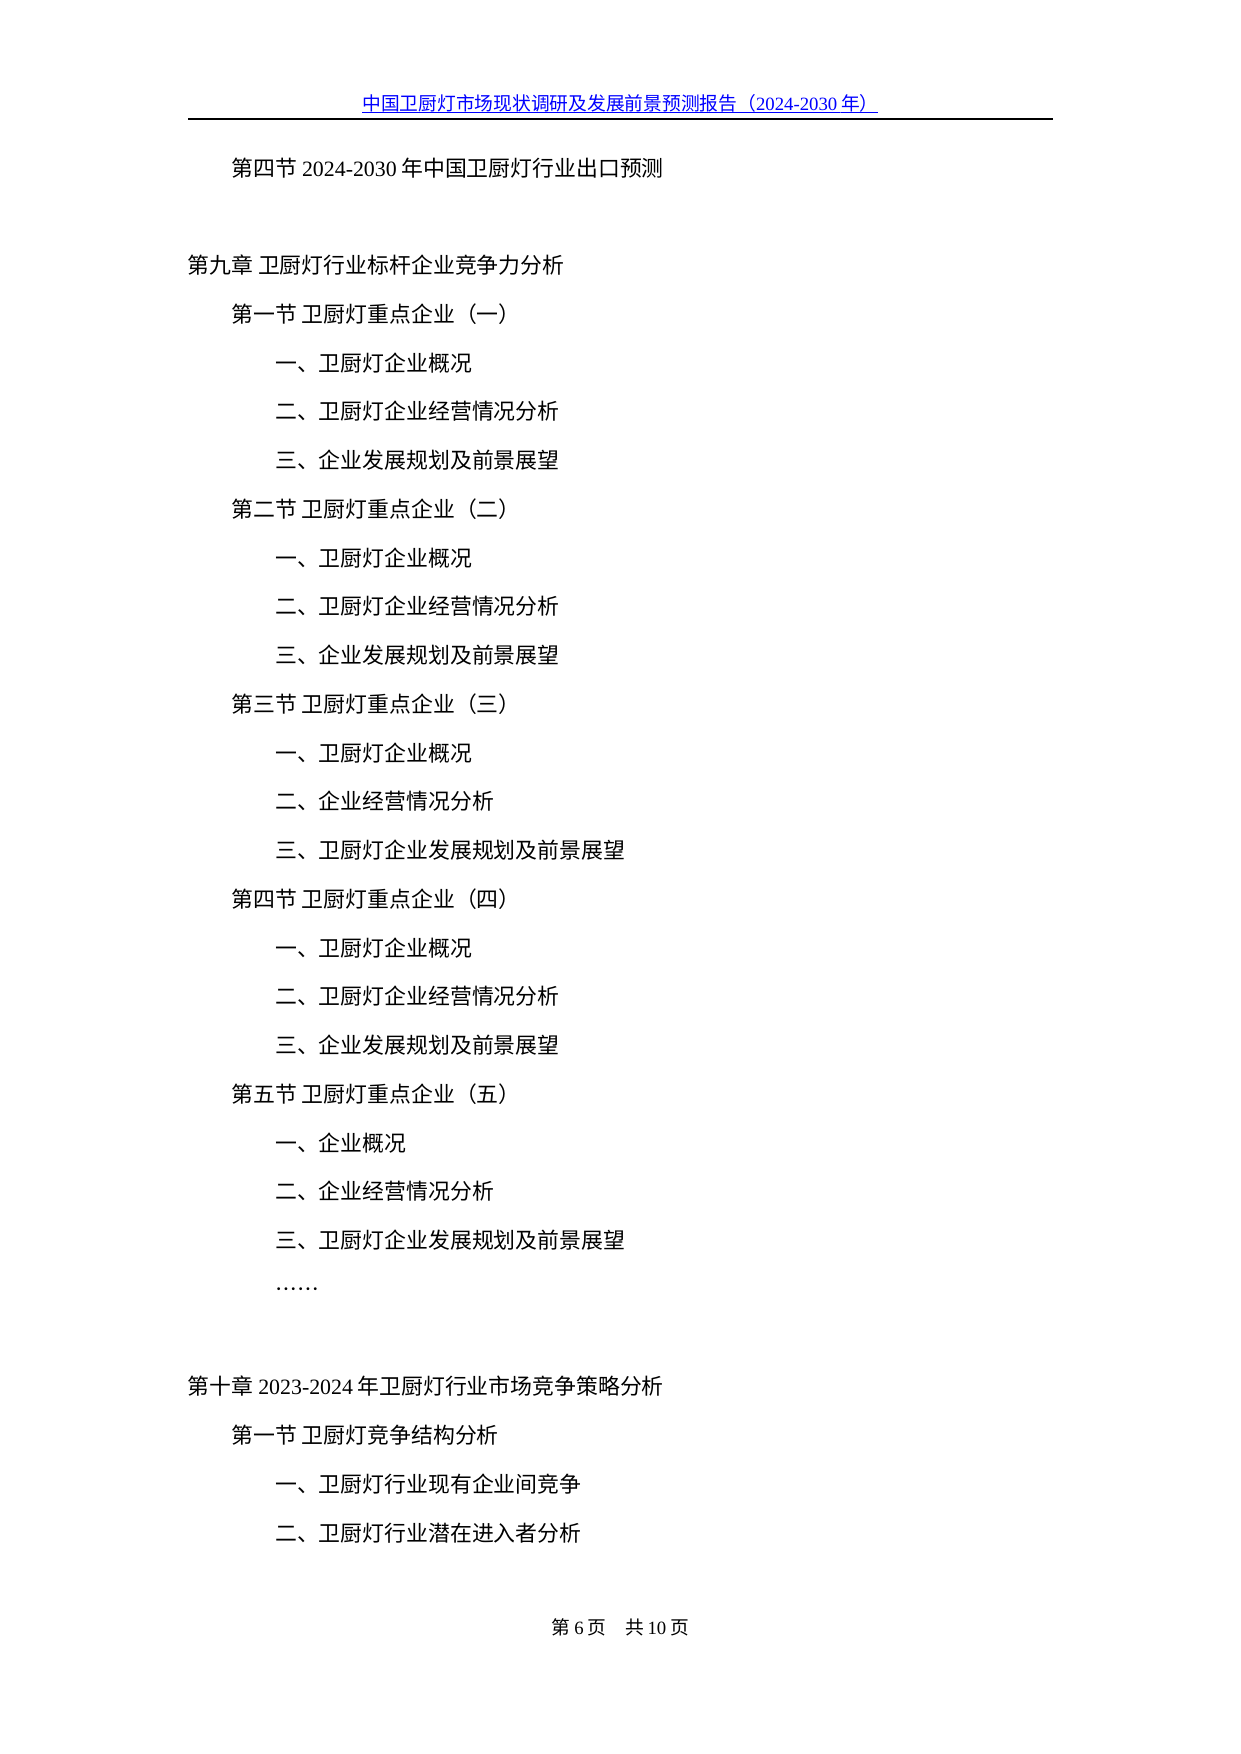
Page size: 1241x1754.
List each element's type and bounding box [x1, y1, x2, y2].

text [187, 150, 1053, 1548]
